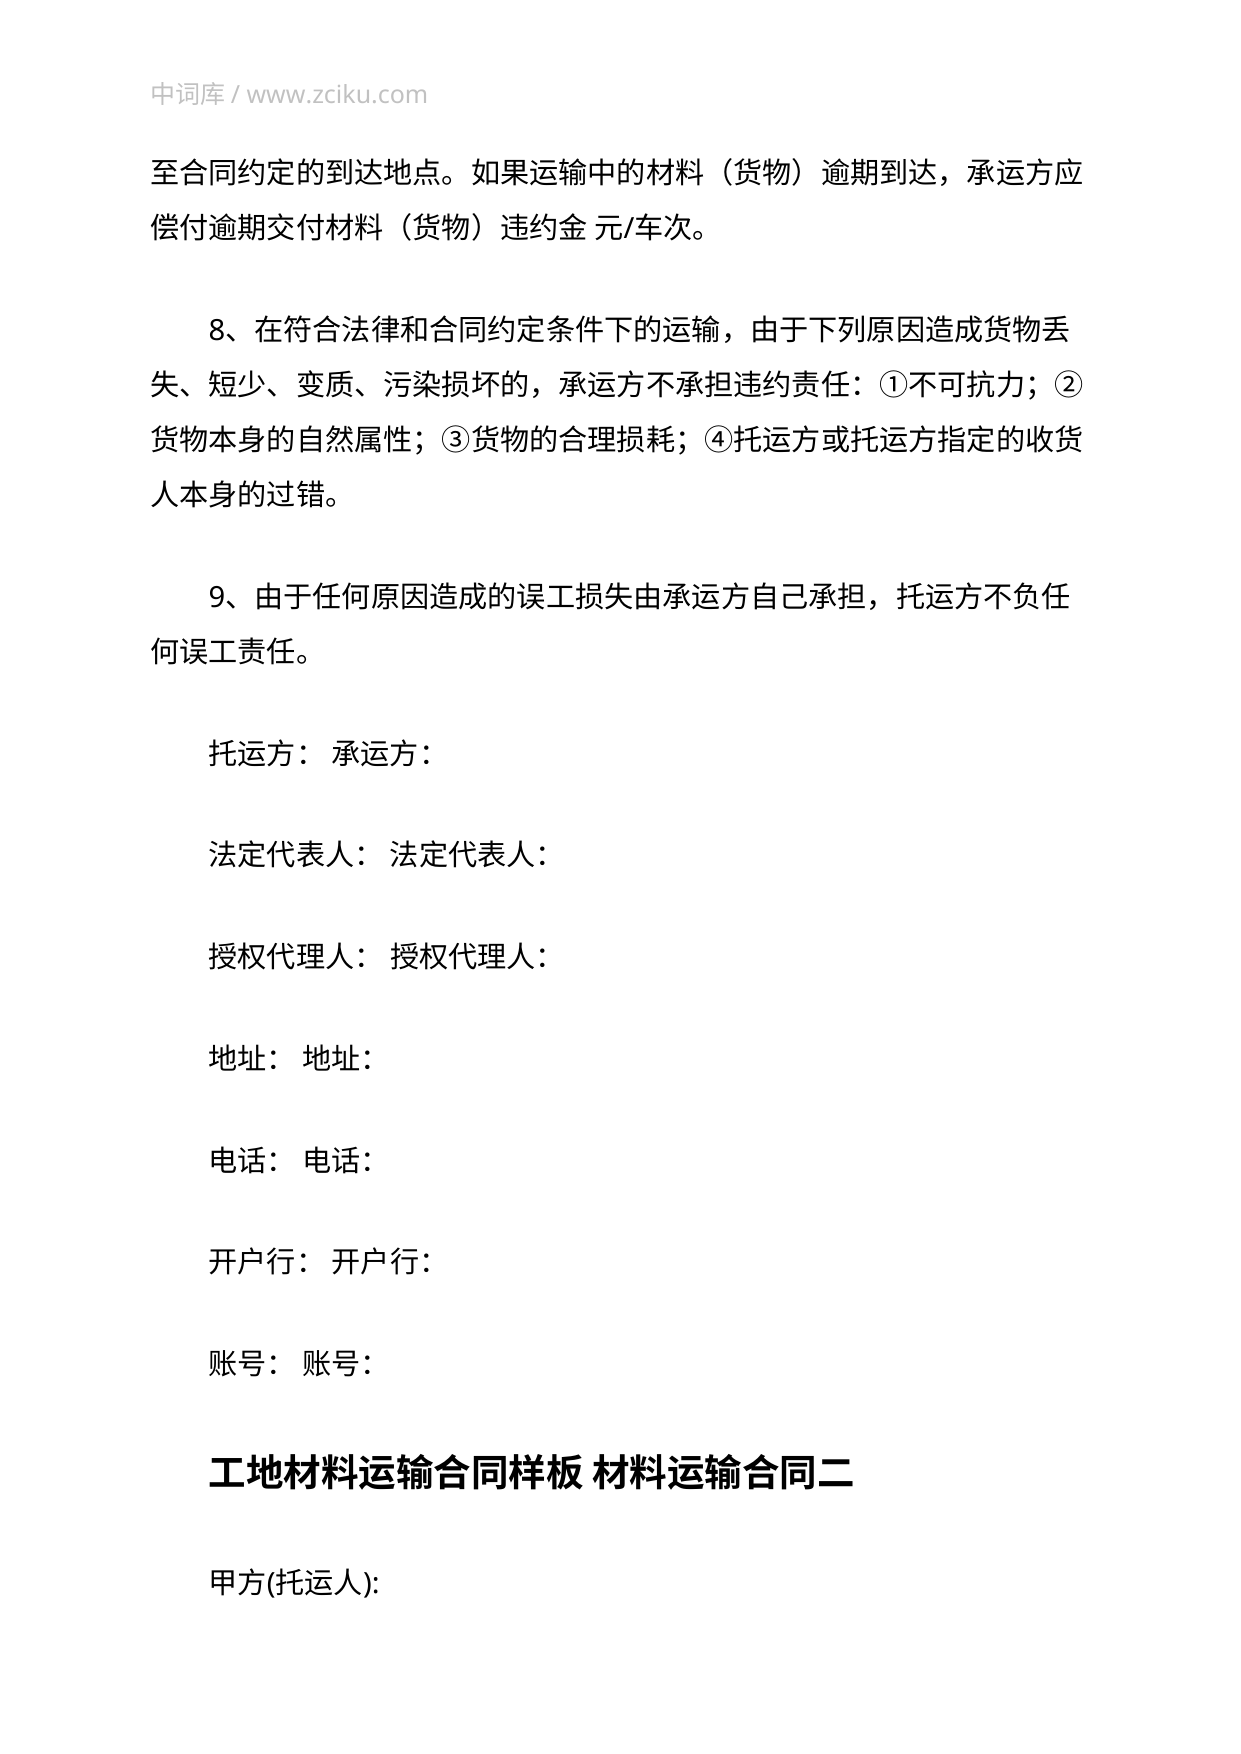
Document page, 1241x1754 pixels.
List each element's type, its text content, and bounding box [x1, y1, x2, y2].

text 8、在符合法律和合同约定条件下的运输，由于下列原因造成货物丢失、短少、变质、污染损坏的，承运方不承担违约责任：①不可抗力；②货物本身的自然属性；③货物的合理损耗；④托运方或托运方指定的收货人本身的过错。 [150, 307, 1090, 514]
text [150, 150, 1090, 247]
text 法定代表人： 法定代表人： [150, 832, 1090, 874]
text 工地材料运输合同样板 材料运输合同二 [150, 1443, 1090, 1497]
text 账号： 账号： [150, 1341, 1090, 1383]
text 甲方(托运人): [150, 1560, 1090, 1602]
text 9、由于任何原因造成的误工损失由承运方自己承担，托运方不负任何误工责任。 [150, 573, 1090, 671]
text 授权代理人： 授权代理人： [150, 934, 1090, 976]
text 电话： 电话： [150, 1137, 1090, 1179]
text 开户行： 开户行： [150, 1239, 1090, 1281]
text 地址： 地址： [150, 1036, 1090, 1078]
text 托运方： 承运方： [150, 730, 1090, 772]
